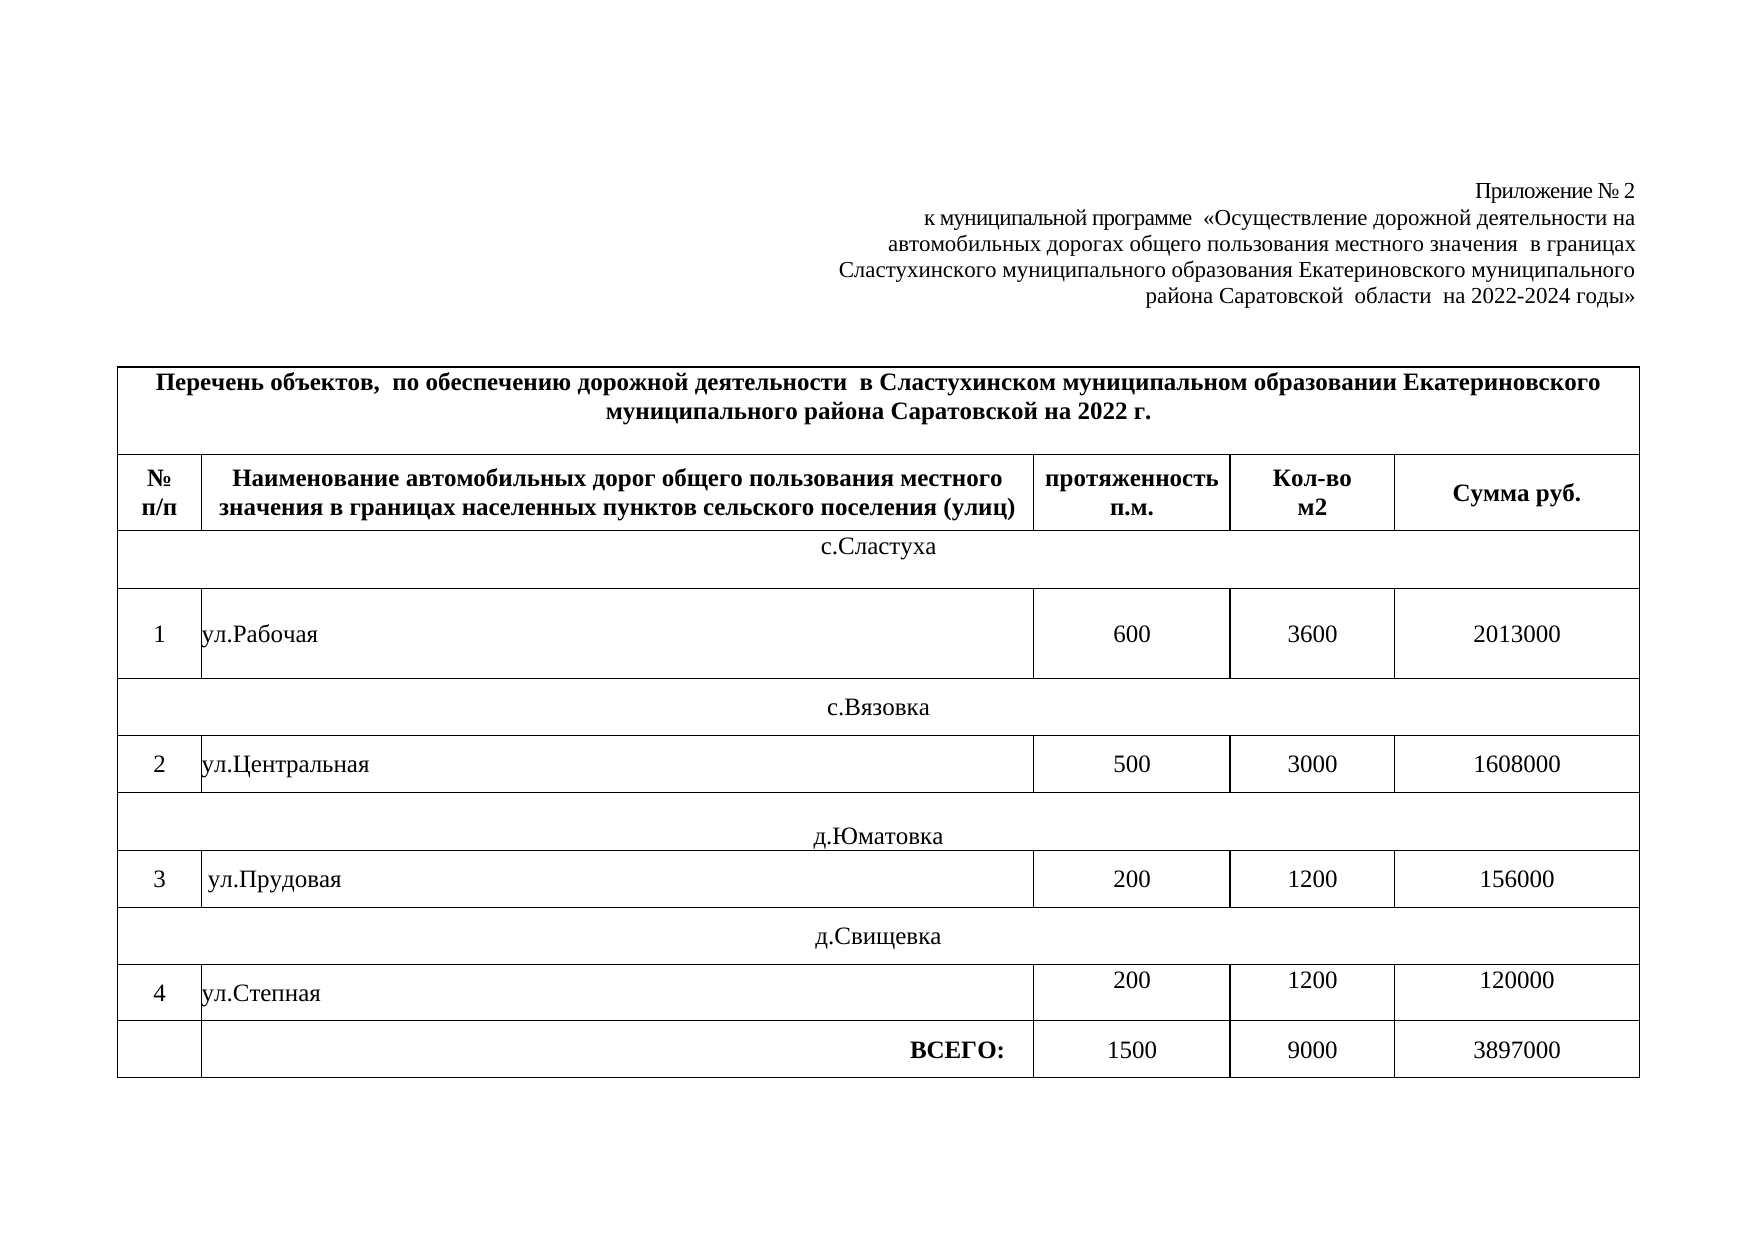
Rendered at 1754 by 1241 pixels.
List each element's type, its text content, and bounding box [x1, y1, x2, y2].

table_cell 200 [1034, 965, 1229, 1020]
table_cell 1608000 [1395, 736, 1639, 792]
table_cell ул.Центральная [202, 736, 1033, 792]
table_cell Кол-во м2 [1231, 455, 1394, 530]
table_cell ул.Степная [202, 965, 1033, 1020]
text Сластухинского муниципального образования Екатериновского муниципального [118, 256, 1636, 283]
table_cell 4 [118, 965, 201, 1020]
table_cell 1500 [1034, 1021, 1229, 1077]
table_cell 600 [1034, 589, 1229, 678]
table_cell 2 [118, 736, 201, 792]
table_cell 200 [1034, 851, 1229, 907]
table_cell 3000 [1231, 736, 1394, 792]
table_cell с.Вязовка [118, 679, 1639, 735]
table_cell протяженность п.м. [1034, 455, 1229, 530]
table_cell 1 [118, 589, 201, 678]
table_cell [118, 1021, 201, 1077]
text к муниципальной программе «Осуществление дорожной деятельности на [118, 203, 1636, 230]
table_cell с.Сластуха [118, 531, 1639, 588]
text Приложение № 2 [694, 177, 1636, 203]
table_cell ул.Рабочая [202, 589, 1033, 678]
table_cell 120000 [1395, 965, 1639, 1020]
table_cell 1200 [1231, 851, 1394, 907]
table_header Перечень объектов, по обеспечению дорожной деятельности в Сластухинском муниципальном образовании Екатериновского муниципального района Саратовской на 2022 г. [118, 368, 1639, 454]
table_cell 2013000 [1395, 589, 1639, 678]
table_cell 1200 [1231, 965, 1394, 1020]
table_cell 3600 [1231, 589, 1394, 678]
table_cell д.Свищевка [118, 908, 1639, 964]
table_cell 156000 [1395, 851, 1639, 907]
text автомобильных дорогах общего пользования местного значения в границах [118, 230, 1636, 256]
table_cell Сумма руб. [1395, 455, 1639, 530]
table_cell 500 [1034, 736, 1229, 792]
table_cell д.Юматовка [118, 793, 1639, 850]
table_cell 3897000 [1395, 1021, 1639, 1077]
table_cell 3 [118, 851, 201, 907]
text района Саратовской области на 2022-2024 годы» [118, 283, 1636, 309]
table_cell 9000 [1231, 1021, 1394, 1077]
table_cell Наименование автомобильных дорог общего пользования местного значения в границах населенных пунктов сельского поселения (улиц) [202, 455, 1033, 530]
table_cell № п/п [118, 455, 201, 530]
table_cell ул.Прудовая [202, 851, 1033, 907]
table_cell ВСЕГО: [202, 1021, 1033, 1077]
